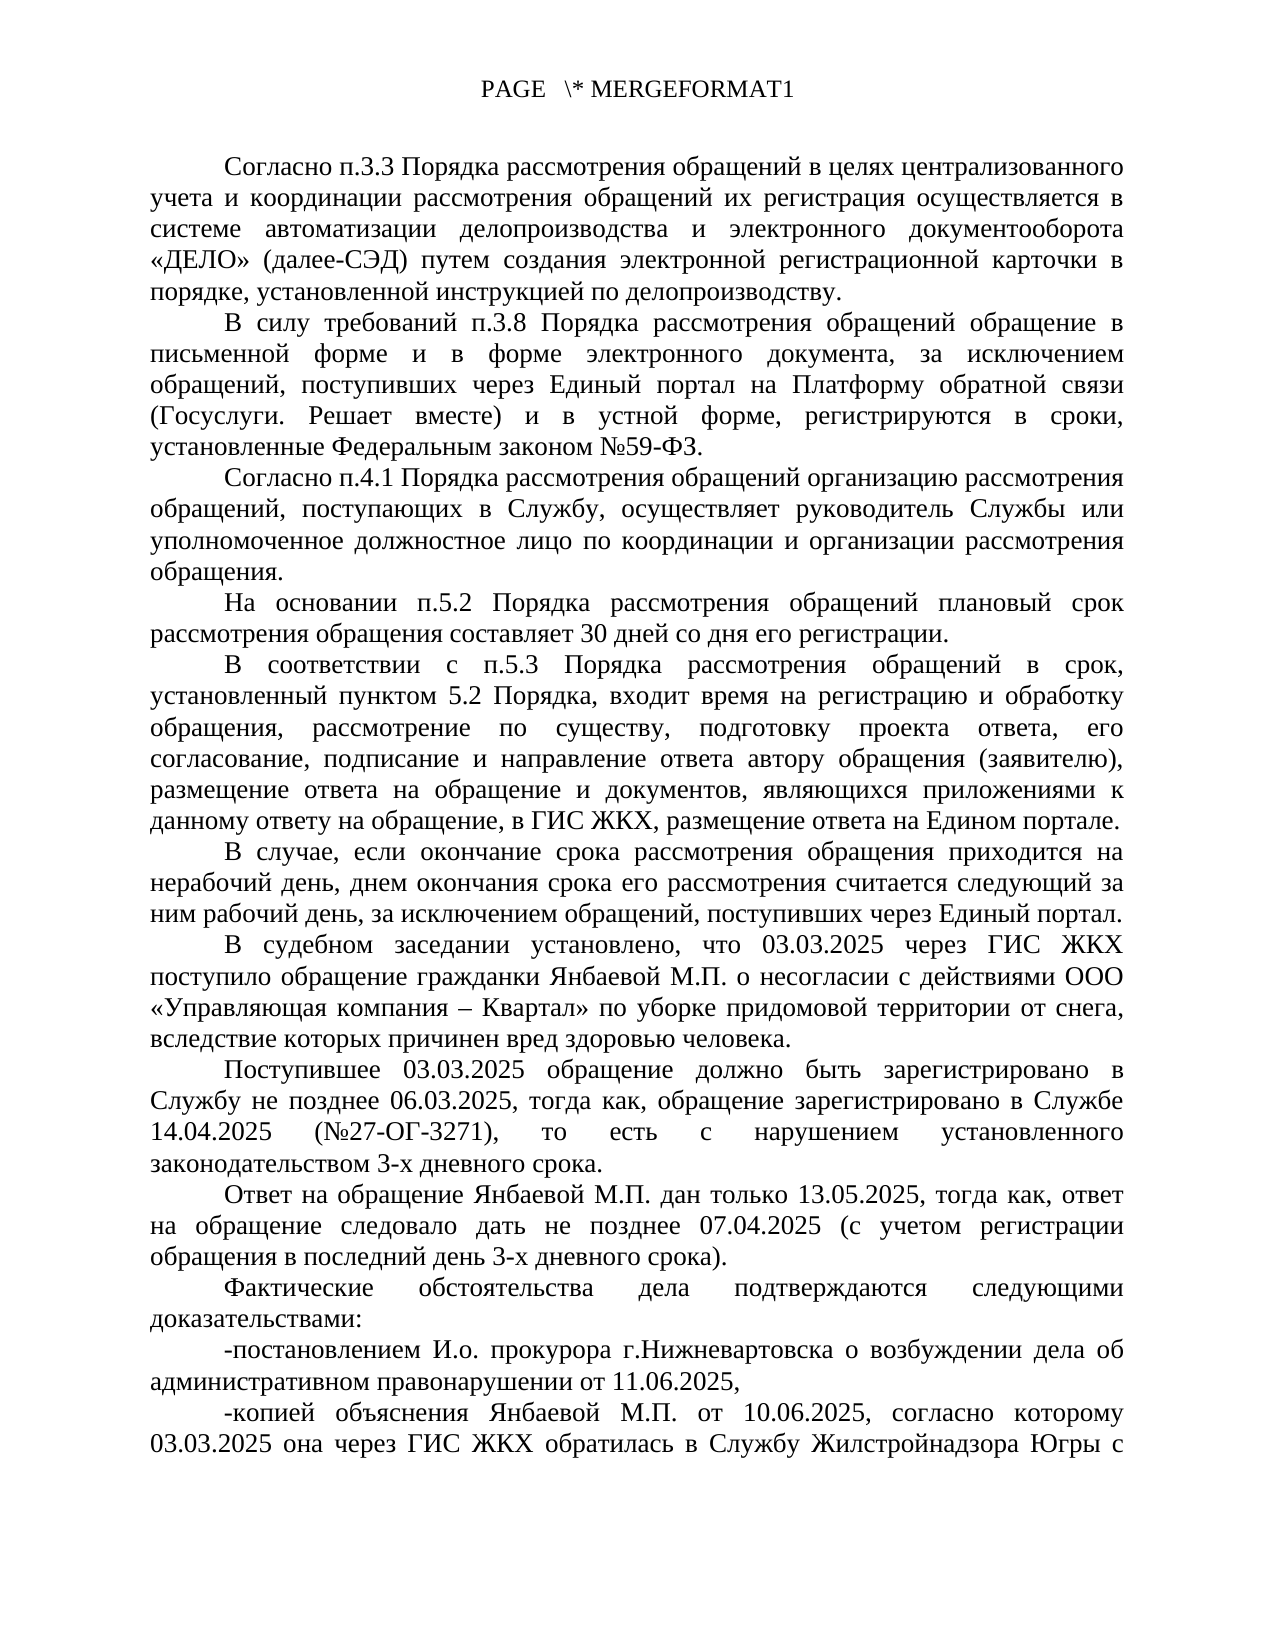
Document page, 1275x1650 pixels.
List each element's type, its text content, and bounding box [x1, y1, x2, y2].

text Фактические обстоятельства дела подтверждаются следующими доказательствами: [150, 1271, 1125, 1333]
text Поступившее 03.03.2025 обращение должно быть зарегистрировано в Службу не позднее 06.03.2025, тогда как, обращение зарегистрировано в Службе 14.04.2025 (№27-ОГ-3271), то есть с нарушением установленного законодательством 3-х дневного срока. [150, 1053, 1125, 1178]
text В силу требований п.3.8 Порядка рассмотрения обращений обращение в письменной форме и в форме электронного документа, за исключением обращений, поступивших через Единый портал на Платформу обратной связи (Госуслуги. Решает вместе) и в устной форме, регистрируются в сроки, установленные Федеральным законом №59-ФЗ. [150, 306, 1125, 461]
text -постановлением И.о. прокурора г.Нижневартовска о возбуждении дела об административном правонарушении от 11.06.2025, [150, 1333, 1125, 1396]
text На основании п.5.2 Порядка рассмотрения обращений плановый срок рассмотрения обращения составляет 30 дней со дня его регистрации. [150, 586, 1125, 648]
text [150, 1396, 1125, 1458]
text В случае, если окончание срока рассмотрения обращения приходится на нерабочий день, днем окончания срока его рассмотрения считается следующий за ним рабочий день, за исключением обращений, поступивших через Единый портал. [150, 835, 1125, 929]
text В судебном заседании установлено, что 03.03.2025 через ГИС ЖКХ поступило обращение гражданки Янбаевой М.П. о несогласии с действиями ООО «Управляющая компания – Квартал» по уборке придомовой территории от снега, вследствие которых причинен вред здоровью человека. [150, 929, 1125, 1053]
text В соответствии с п.5.3 Порядка рассмотрения обращений в срок, установленный пунктом 5.2 Порядка, входит время на регистрацию и обработку обращения, рассмотрение по существу, подготовку проекта ответа, его согласование, подписание и направление ответа автору обращения (заявителю), размещение ответа на обращение и документов, являющихся приложениями к данному ответу на обращение, в ГИС ЖКХ, размещение ответа на Едином портале. [150, 648, 1125, 835]
text Согласно п.3.3 Порядка рассмотрения обращений в целях централизованного учета и координации рассмотрения обращений их регистрация осуществляется в системе автоматизации делопроизводства и электронного документооборота «ДЕЛО» (далее-СЭД) путем создания электронной регистрационной карточки в порядке, установленной инструкцией по делопроизводству. [150, 150, 1125, 306]
text Ответ на обращение Янбаевой М.П. дан только 13.05.2025, тогда как, ответ на обращение следовало дать не позднее 07.04.2025 (с учетом регистрации обращения в последний день 3-х дневного срока). [150, 1178, 1125, 1271]
text Согласно п.4.1 Порядка рассмотрения обращений организацию рассмотрения обращений, поступающих в Службу, осуществляет руководитель Службы или уполномоченное должностное лицо по координации и организации рассмотрения обращения. [150, 461, 1125, 586]
